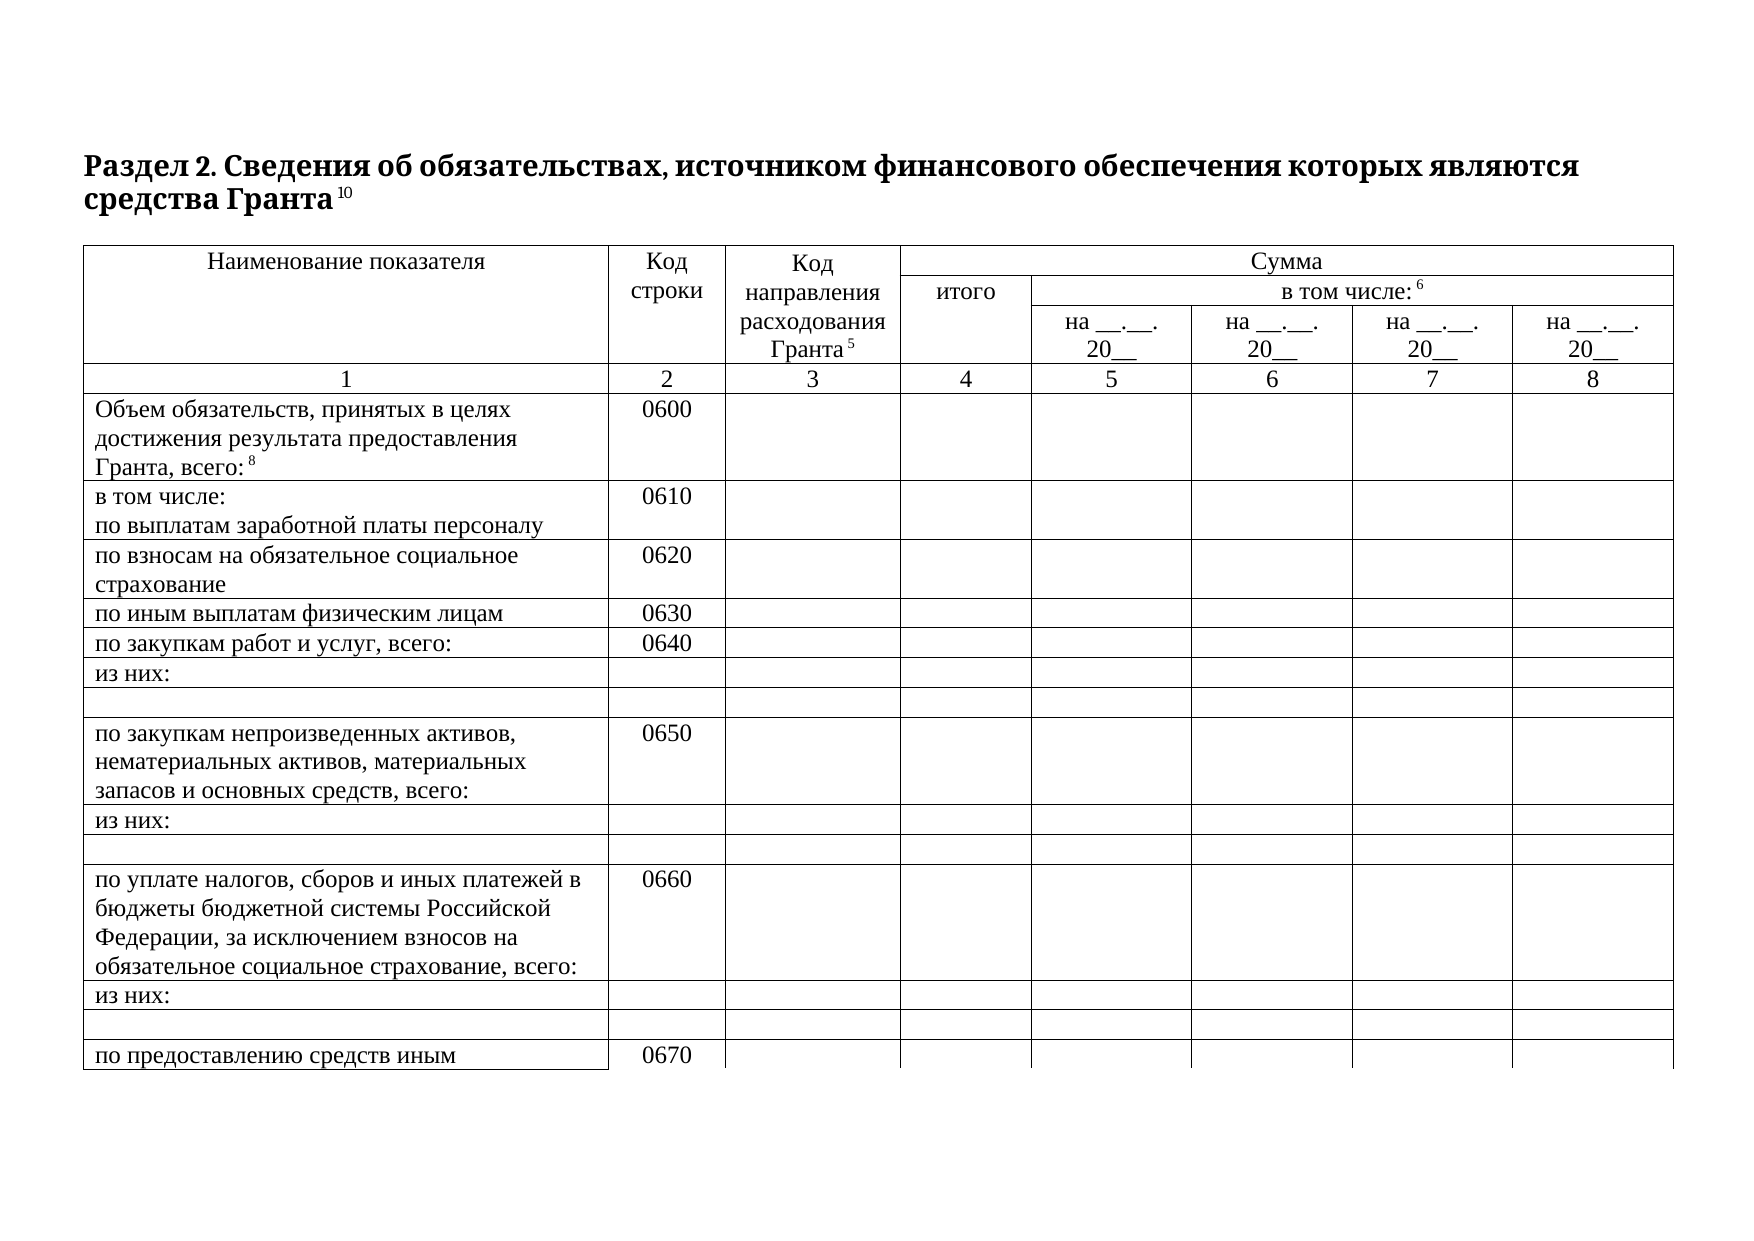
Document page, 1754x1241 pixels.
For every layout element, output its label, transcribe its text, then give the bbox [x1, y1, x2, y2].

table_cell из них: [84, 658, 608, 687]
table_cell 0640 [609, 628, 725, 657]
table_cell [1192, 805, 1352, 834]
table_cell [901, 805, 1031, 834]
table_cell [726, 718, 900, 804]
table_cell [1353, 835, 1512, 863]
table_cell [1353, 628, 1512, 657]
table_cell [1192, 981, 1352, 1009]
table_cell [1031, 1040, 1192, 1069]
table_cell [726, 835, 900, 863]
table_cell [1032, 981, 1191, 1009]
table_cell 0630 [609, 599, 725, 627]
table_cell из них: [84, 805, 608, 834]
table_cell [1353, 394, 1512, 480]
table_cell [1513, 805, 1673, 834]
table_cell [901, 540, 1031, 597]
table_cell [1032, 658, 1191, 687]
table_cell 3 [726, 364, 900, 393]
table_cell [84, 1040, 608, 1069]
table_cell [1192, 540, 1352, 597]
table_cell [901, 1010, 1031, 1039]
table_cell 0660 [609, 865, 725, 979]
table_cell [1032, 628, 1191, 657]
table_cell [1032, 688, 1191, 717]
table_header Сумма [901, 246, 1673, 275]
table_header Код направления расходования Гранта 5 [726, 246, 900, 363]
table_cell 0600 [609, 394, 725, 480]
table_cell [1032, 481, 1191, 539]
table_cell 6 [1192, 364, 1352, 393]
table_cell [1513, 540, 1673, 597]
table_cell в том числе: по выплатам заработной платы персоналу [84, 481, 608, 539]
table_cell [901, 599, 1031, 627]
table_cell 0670 [609, 1040, 725, 1069]
table_cell на __.__. 20__ [1513, 306, 1673, 363]
table_cell [84, 835, 608, 863]
table_cell [609, 981, 725, 1009]
table_cell [901, 628, 1031, 657]
table_cell [1513, 981, 1673, 1009]
table_cell 0620 [609, 540, 725, 597]
table_cell по уплате налогов, сборов и иных платежей в бюджеты бюджетной системы Российской Федерации, за исключением взносов на обязательное социальное страхование, всего: [84, 865, 608, 979]
table_cell [1353, 718, 1512, 804]
table_cell [1513, 865, 1673, 979]
table_cell [1353, 599, 1512, 627]
table_cell [726, 805, 900, 834]
table_cell [1513, 688, 1673, 717]
table_cell [1192, 835, 1352, 863]
table_cell [901, 688, 1031, 717]
table_cell Объем обязательств, принятых в целях достижения результата предоставления Гранта, всего: 8 [84, 394, 608, 480]
table_cell [1353, 805, 1512, 834]
table_cell [1513, 718, 1673, 804]
table_cell [1032, 718, 1191, 804]
table_cell 8 [1513, 364, 1673, 393]
table_cell 0610 [609, 481, 725, 539]
table_cell [1513, 394, 1673, 480]
table_cell итого [901, 276, 1031, 363]
table_cell [1192, 1010, 1352, 1039]
table_cell [1192, 718, 1352, 804]
table_cell [726, 1010, 900, 1039]
table_cell 0650 [609, 718, 725, 804]
table_cell [84, 1010, 608, 1039]
table_cell [84, 688, 608, 717]
table_cell в том числе: 6 [1032, 276, 1673, 305]
table_cell [726, 394, 900, 480]
table_cell [726, 658, 900, 687]
table_cell на __.__. 20__ [1032, 306, 1191, 363]
table_cell на __.__. 20__ [1353, 306, 1512, 363]
table_cell [901, 981, 1031, 1009]
table_cell [1032, 835, 1191, 863]
table_cell [1192, 628, 1352, 657]
table_cell [1032, 1010, 1191, 1039]
table_cell [1192, 481, 1352, 539]
table_cell [1513, 599, 1673, 627]
table_cell [726, 599, 900, 627]
table_cell [1353, 688, 1512, 717]
table_cell [1513, 628, 1673, 657]
table_cell [609, 658, 725, 687]
table_cell из них: [84, 981, 608, 1009]
table_cell [726, 481, 900, 539]
table_cell [1513, 1040, 1673, 1069]
table_cell [1192, 599, 1352, 627]
table_cell 1 [84, 364, 608, 393]
table_cell [1192, 1040, 1352, 1069]
table_header Наименование показателя [84, 246, 608, 363]
table_cell [609, 835, 725, 863]
table_cell [726, 688, 900, 717]
table_cell по взносам на обязательное социальное страхование [84, 540, 608, 597]
table_cell 4 [901, 364, 1031, 393]
table_cell [1032, 865, 1191, 979]
table_cell [1513, 835, 1673, 863]
table_cell по иным выплатам физическим лицам [84, 599, 608, 627]
table_cell [1353, 981, 1512, 1009]
table_cell [1353, 865, 1512, 979]
subtitle Раздел 2. Сведения об обязательствах, источником финансового обеспечения которых являются средства Гранта 10 [83, 150, 1671, 217]
table_cell [1353, 1010, 1512, 1039]
table_cell [1192, 394, 1352, 480]
table_cell [901, 658, 1031, 687]
table_cell по закупкам работ и услуг, всего: [84, 628, 608, 657]
table_header Код строки [609, 246, 725, 363]
table_cell [1032, 394, 1191, 480]
table_cell [1352, 1040, 1513, 1069]
table_cell [1513, 1010, 1673, 1039]
table_cell [1032, 599, 1191, 627]
table_cell [726, 628, 900, 657]
table_cell [901, 835, 1031, 863]
table_cell [901, 481, 1031, 539]
table_cell 2 [609, 364, 725, 393]
table_cell [1032, 805, 1191, 834]
table_cell [1192, 658, 1352, 687]
table_cell [1192, 865, 1352, 979]
table_cell [1353, 540, 1512, 597]
table_cell [609, 1010, 725, 1039]
table_cell [901, 718, 1031, 804]
table_cell 7 [1353, 364, 1512, 393]
table_cell [901, 865, 1031, 979]
table_cell [1513, 658, 1673, 687]
table_cell [1032, 540, 1191, 597]
table_cell [725, 1040, 900, 1069]
table_cell [726, 981, 900, 1009]
table_cell [1192, 688, 1352, 717]
table_cell по закупкам непроизведенных активов, нематериальных активов, материальных запасов и основных средств, всего: [84, 718, 608, 804]
table_cell [1353, 481, 1512, 539]
table_cell 5 [1032, 364, 1191, 393]
table_cell [900, 1040, 1031, 1069]
table_cell [609, 805, 725, 834]
table_cell [726, 540, 900, 597]
table_cell [609, 688, 725, 717]
table_cell [726, 865, 900, 979]
table_cell [901, 394, 1031, 480]
table_cell на __.__. 20__ [1192, 306, 1352, 363]
table_cell [1513, 481, 1673, 539]
table_cell [1353, 658, 1512, 687]
